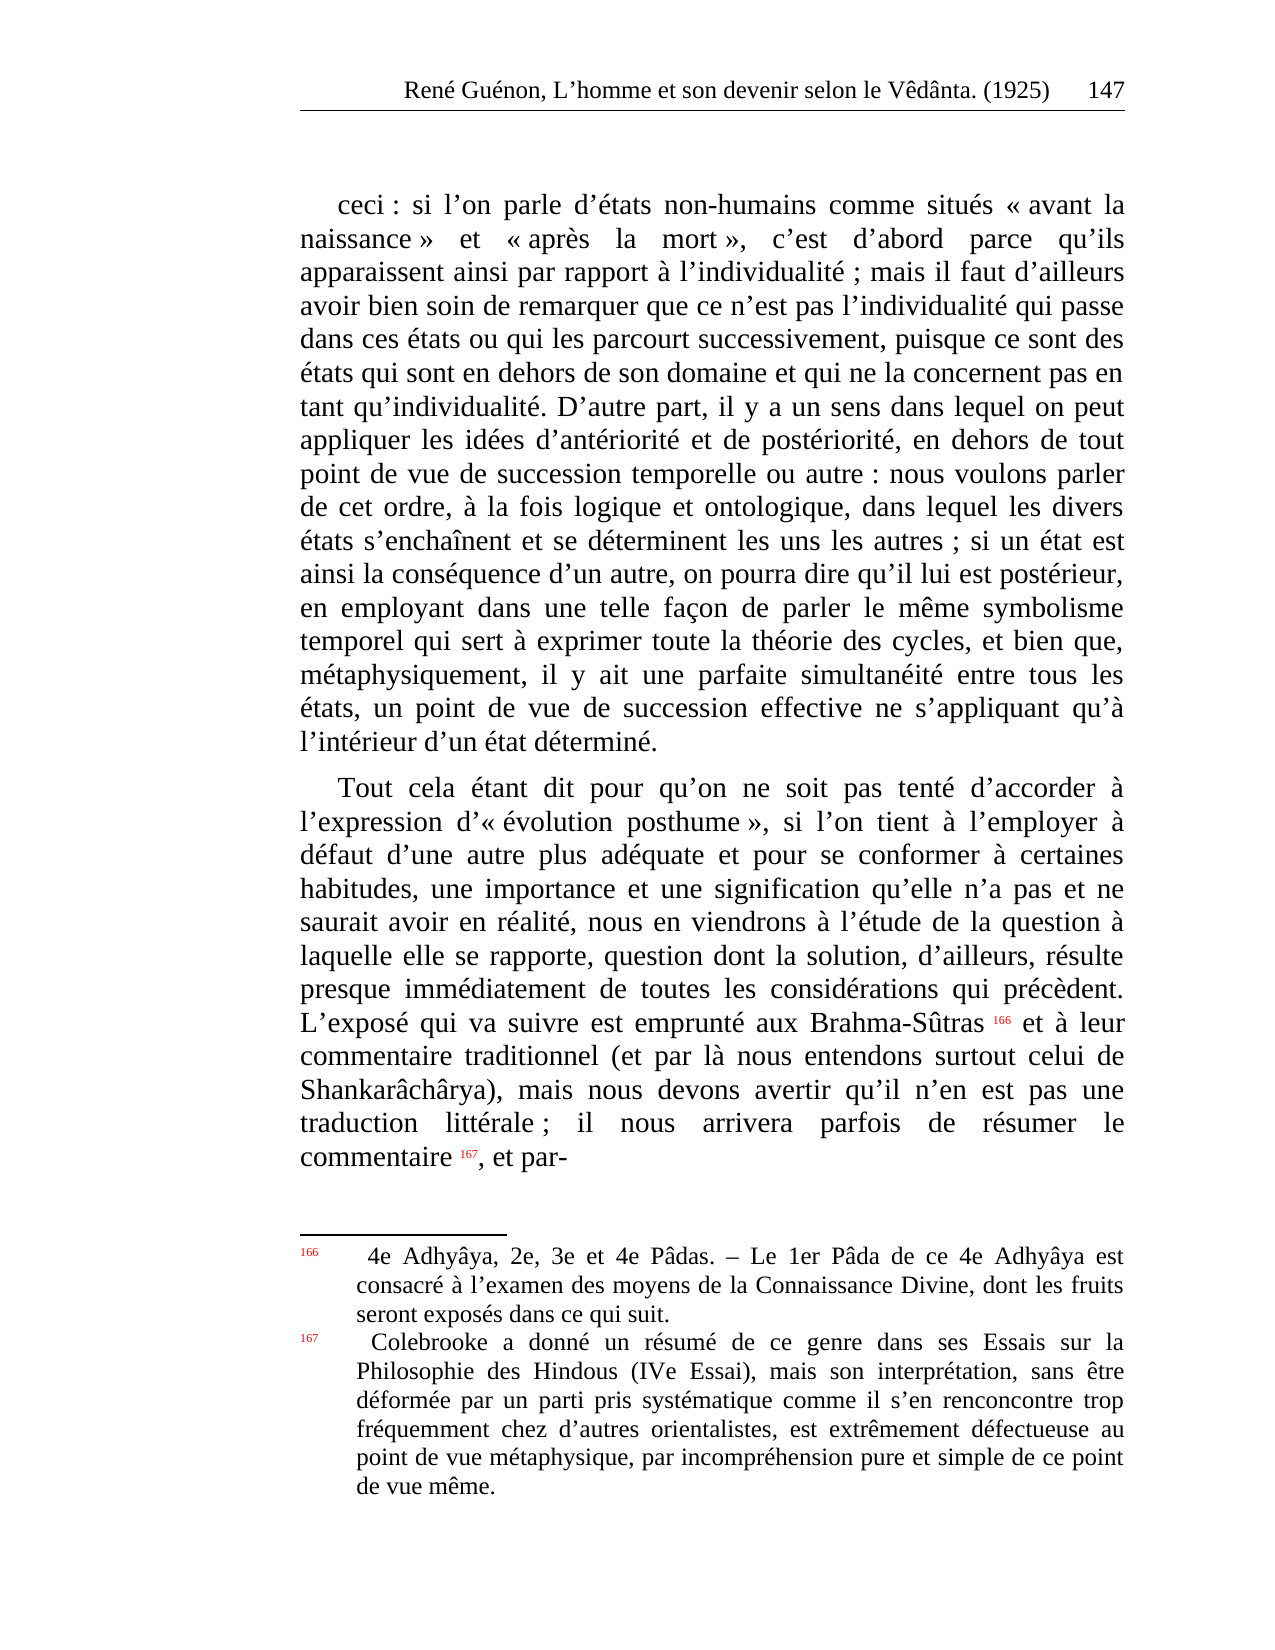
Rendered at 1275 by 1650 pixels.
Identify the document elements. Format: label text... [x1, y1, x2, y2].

text ceci : si l’on parle d’états non-humains comme situés « avant la naissance » et « après la mort », c’est d’abord parce qu’ils apparaissent ainsi par rapport à l’individualité ; mais il faut d’ailleurs avoir bien soin de remarquer que ce n’est pas l’individualité qui passe dans ces états ou qui les parcourt successivement, puisque ce sont des états qui sont en dehors de son domaine et qui ne la concernent pas en tant qu’individualité. D’autre part, il y a un sens dans lequel on peut appliquer les idées d’antériorité et de postériorité, en dehors de tout point de vue de succession temporelle ou autre : nous voulons parler de cet ordre, à la fois logique et ontologique, dans lequel les divers états s’enchaînent et se déterminent les uns les autres ; si un état est ainsi la conséquence d’un autre, on pourra dire qu’il lui est postérieur, en employant dans une telle façon de parler le même symbolisme temporel qui sert à exprimer toute la théorie des cycles, et bien que, métaphysiquement, il y ait une parfaite simultanéité entre tous les états, un point de vue de succession effective ne s’appliquant qu’à l’intérieur d’un état déterminé. [300, 187, 1125, 758]
text Tout cela étant dit pour qu’on ne soit pas tenté d’accorder à l’expression d’« évolution posthume », si l’on tient à l’employer à défaut d’une autre plus adéquate et pour se conformer à certaines habitudes, une importance et une signification qu’elle n’a pas et ne saurait avoir en réalité, nous en viendrons à l’étude de la question à laquelle elle se rapporte, question dont la solution, d’ailleurs, résulte presque immédiatement de toutes les considérations qui précèdent. L’exposé qui va suivre est emprunté aux Brahma-Sûtras et à leur commentaire traditionnel (et par là nous entendons surtout celui de Shankarâchârya), mais nous devons avertir qu’il n’en est pas une traduction littérale ; il nous arrivera parfois de résumer le commentaire , et par- [300, 770, 1125, 1173]
